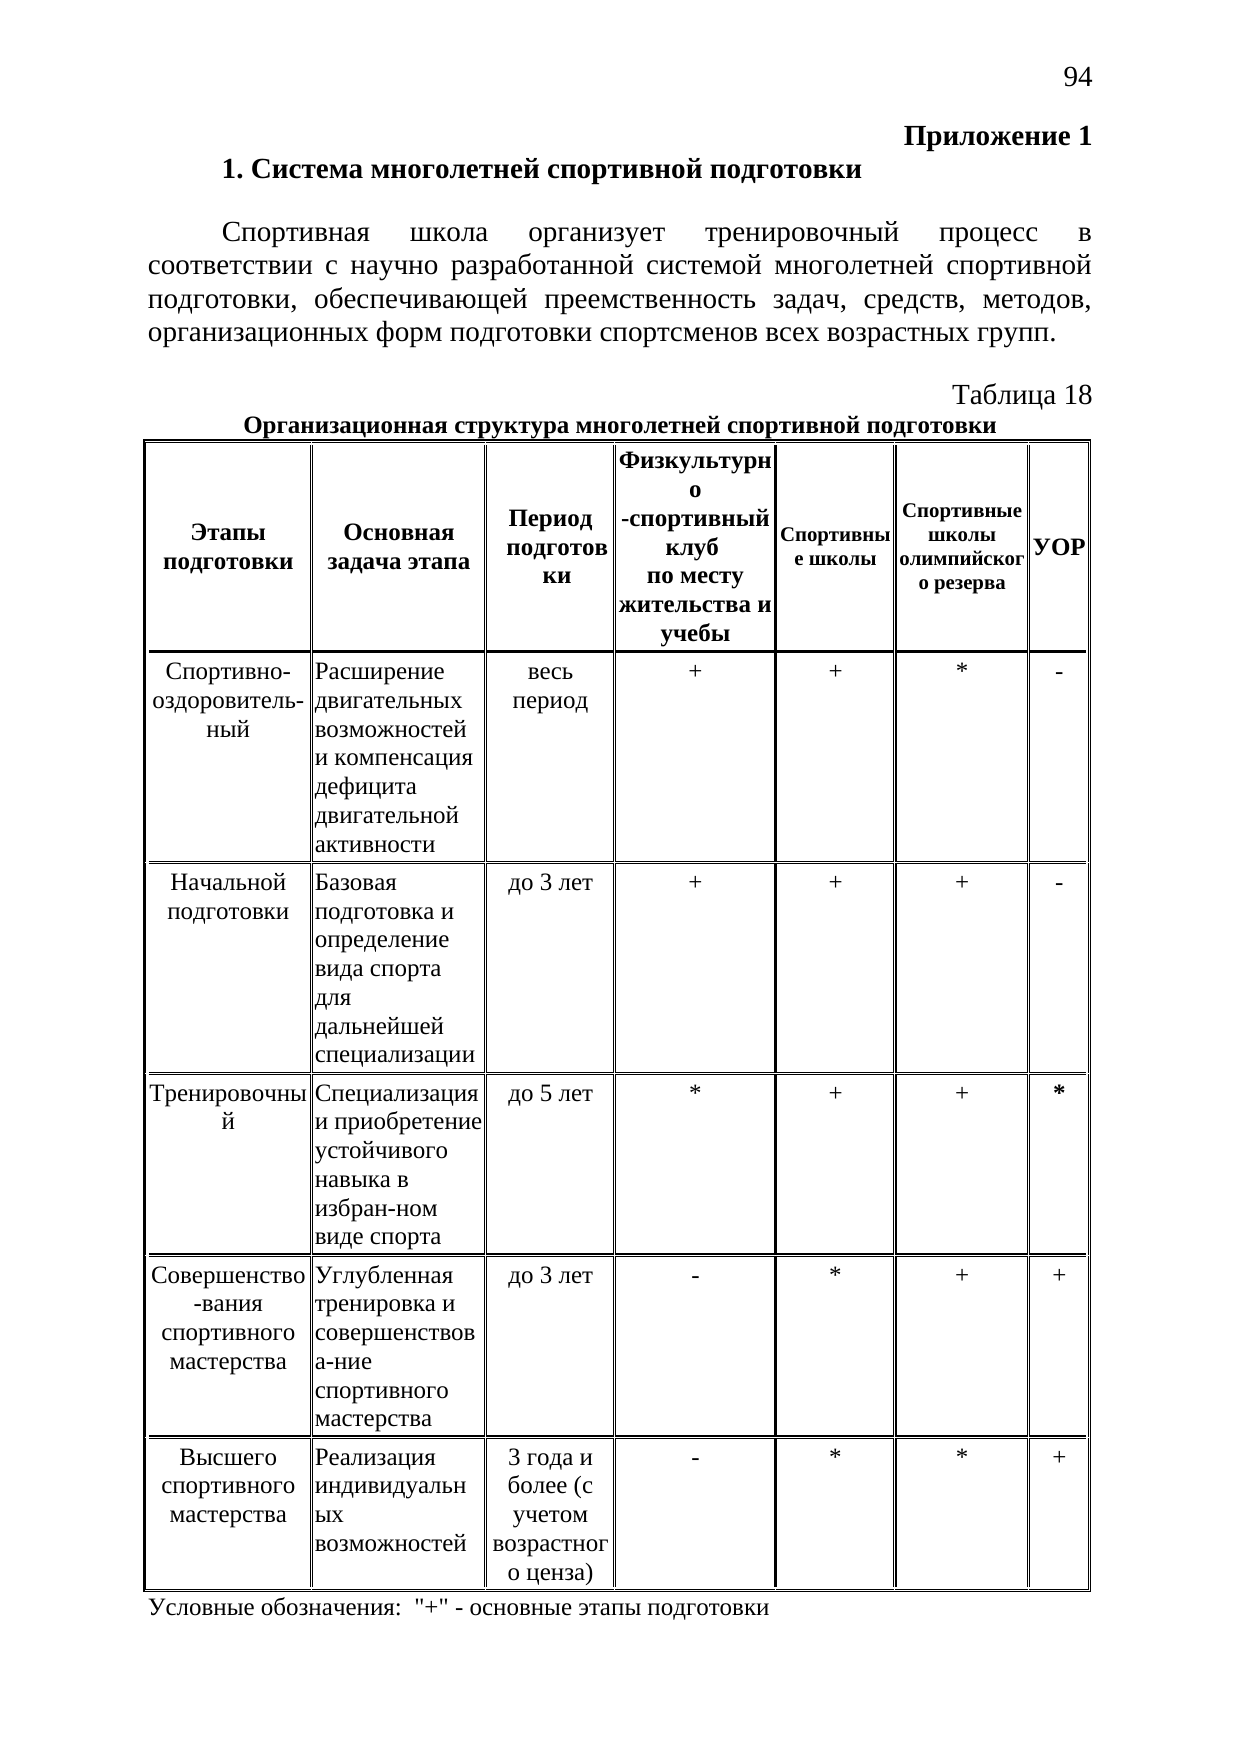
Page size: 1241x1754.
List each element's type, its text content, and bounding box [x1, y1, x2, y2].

text Приложение 1 [148, 118, 1092, 152]
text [148, 1592, 1092, 1621]
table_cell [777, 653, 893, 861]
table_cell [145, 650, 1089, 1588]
text Спортивная школа организует тренировочный процесс в соответствии с научно разработанной системой многолетней спортивной подготовки, обеспечивающей преемственность задач, средств, методов, организационных форм подготовки спортсменов всех возрастных групп. [148, 214, 1092, 348]
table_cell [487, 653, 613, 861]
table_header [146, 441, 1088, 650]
text Таблица 18 [148, 377, 1092, 410]
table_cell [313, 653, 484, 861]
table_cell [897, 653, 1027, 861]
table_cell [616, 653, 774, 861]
text Организационная структура многолетней спортивной подготовки [148, 410, 1092, 439]
text 1. Система многолетней спортивной подготовки [177, 152, 1092, 185]
